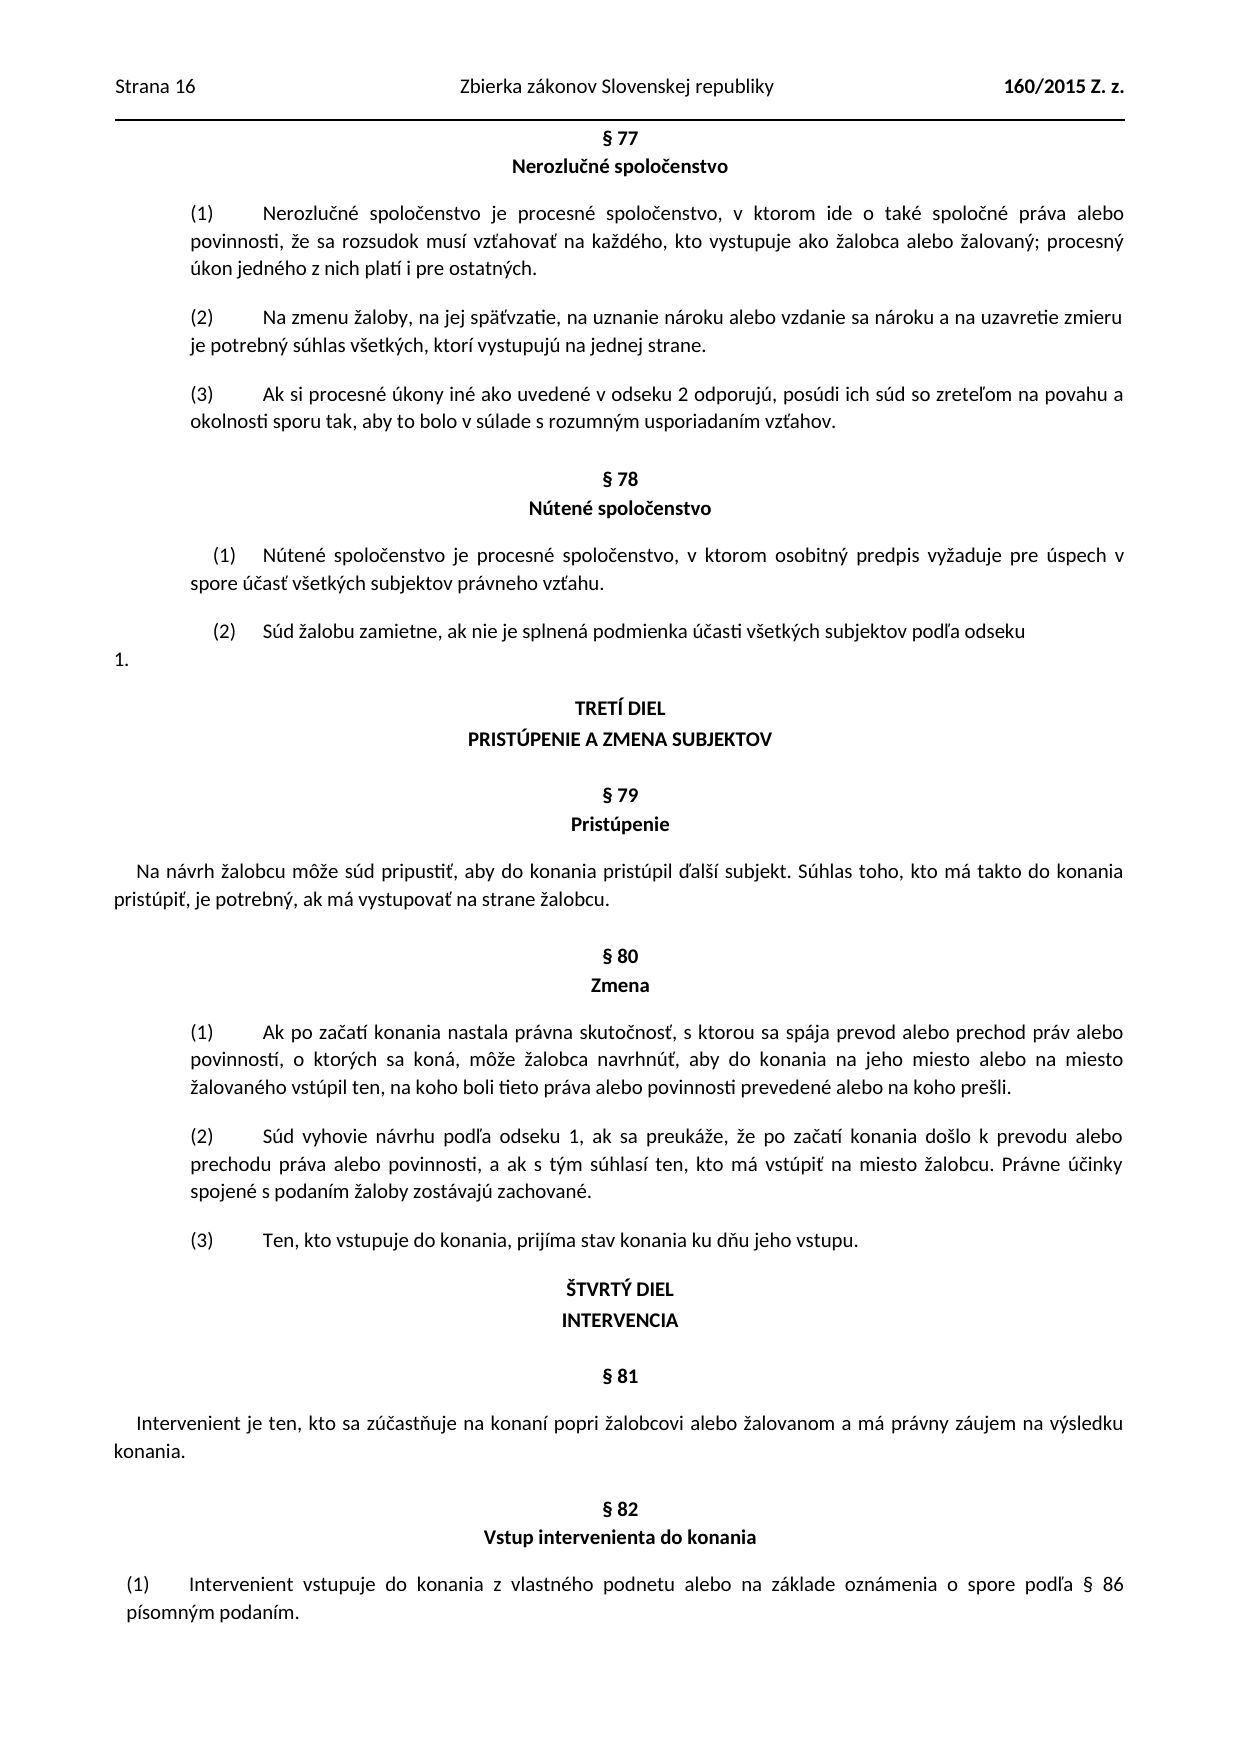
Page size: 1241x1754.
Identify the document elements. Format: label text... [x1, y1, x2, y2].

list Súd vyhovie návrhu podľa odseku 1, ak sa preukáže, že po začatí konania došlo k prevodu alebo prechodu práva alebo povinnosti, a ak s tým súhlasí ten, kto má vstúpiť na miesto žalobcu. Právne účinky spojené s podaním žaloby zostávajú zachované. [190, 1123, 1125, 1204]
text § 80 [124, 943, 1116, 969]
list Nerozlučné spoločenstvo je procesné spoločenstvo, v ktorom ide o také spoločné práva alebo povinnosti, že sa rozsudok musí vzťahovať na každého, kto vystupuje ako žalobca alebo žalovaný; procesný úkon jedného z nich platí i pre ostatných. [190, 200, 1125, 281]
text Pristúpenie [124, 811, 1116, 836]
text § 78 [124, 467, 1116, 492]
text § 77 [124, 101, 1116, 150]
text Nerozlučné spoločenstvo [124, 153, 1116, 179]
list Ten, kto vstupuje do konania, prijíma stav konania ku dňu jeho vstupu. [190, 1227, 1125, 1253]
text § 79 [124, 783, 1116, 808]
text ŠTVRTÝ DIEL [124, 1276, 1116, 1302]
text PRISTÚPENIE A ZMENA SUBJEKTOV [124, 726, 1116, 752]
text § 81 [124, 1363, 1116, 1389]
text Zmena [124, 972, 1116, 997]
text Nútené spoločenstvo [124, 495, 1116, 520]
text TRETÍ DIEL [124, 696, 1116, 721]
list Súd žalobu zamietne, ak nie je splnená podmienka účasti všetkých subjektov podľa odseku [190, 619, 1126, 644]
list Intervenient vstupuje do konania z vlastného podnetu alebo na základe oznámenia o spore podľa § 86 písomným podaním. [126, 1571, 1125, 1624]
text § 82 [124, 1496, 1116, 1521]
text Na návrh žalobcu môže súd pripustiť, aby do konania pristúpil ďalší subjekt. Súhlas toho, kto má takto do konania pristúpiť, je potrebný, ak má vystupovať na strane žalobcu. [113, 858, 1125, 911]
text 1. [113, 647, 1125, 672]
text Intervenient je ten, kto sa zúčastňuje na konaní popri žalobcovi alebo žalovanom a má právny záujem na výsledku konania. [113, 1410, 1125, 1463]
text INTERVENCIA [124, 1307, 1116, 1333]
text Vstup intervenienta do konania [124, 1524, 1116, 1550]
list Ak po začatí konania nastala právna skutočnosť, s ktorou sa spája prevod alebo prechod práv alebo povinností, o ktorých sa koná, môže žalobca navrhnúť, aby do konania na jeho miesto alebo na miesto žalovaného vstúpil ten, na koho boli tieto práva alebo povinnosti prevedené alebo na koho prešli. [190, 1019, 1125, 1100]
list Na zmenu žaloby, na jej späťvzatie, na uznanie nároku alebo vzdanie sa nároku a na uzavretie zmieru je potrebný súhlas všetkých, ktorí vystupujú na jednej strane. [190, 304, 1125, 358]
list Ak si procesné úkony iné ako uvedené v odseku 2 odporujú, posúdi ich súd so zreteľom na povahu a okolnosti sporu tak, aby to bolo v súlade s rozumným usporiadaním vzťahov. [190, 381, 1125, 434]
list Nútené spoločenstvo je procesné spoločenstvo, v ktorom osobitný predpis vyžaduje pre úspech v spore účasť všetkých subjektov právneho vzťahu. [190, 542, 1126, 595]
